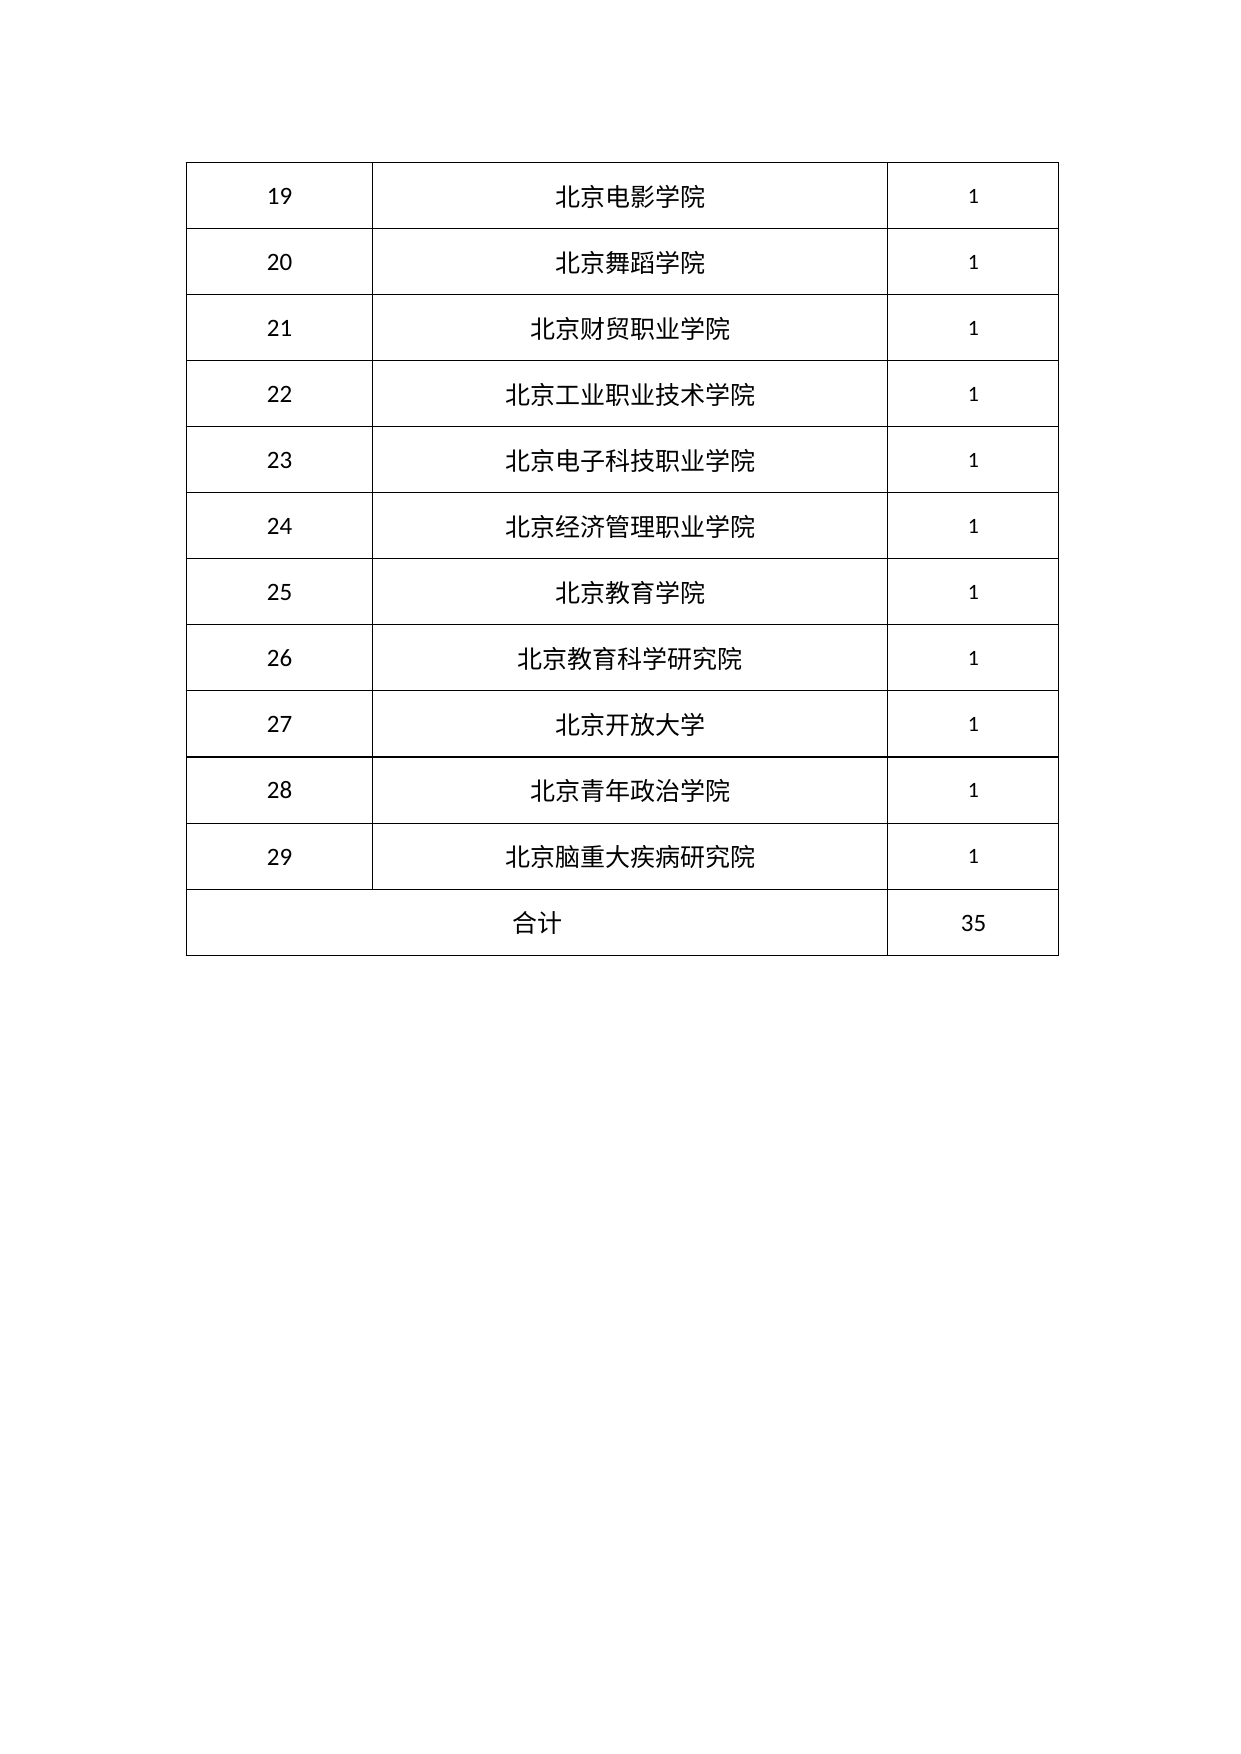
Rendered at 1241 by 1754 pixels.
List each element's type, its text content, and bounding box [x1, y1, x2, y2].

table_cell 23 [187, 427, 372, 492]
table_cell 北京舞蹈学院 [373, 229, 887, 294]
table_cell 北京电子科技职业学院 [373, 427, 887, 492]
table_cell 29 [187, 824, 372, 888]
table_cell 1 [888, 427, 1058, 492]
table_cell 北京电影学院 [373, 163, 887, 228]
table_cell 合计 [187, 890, 887, 954]
table_cell 1 [888, 493, 1058, 558]
table_cell 28 [187, 758, 372, 822]
table_cell 1 [888, 625, 1058, 690]
table_cell 1 [888, 361, 1058, 426]
table_cell 19 [187, 163, 372, 228]
table_cell 26 [187, 625, 372, 690]
table_cell 北京开放大学 [373, 691, 887, 756]
table_cell 北京青年政治学院 [373, 758, 887, 822]
table_cell 北京经济管理职业学院 [373, 493, 887, 558]
table_cell 1 [888, 758, 1058, 822]
table_cell 21 [187, 295, 372, 360]
table_cell 北京教育学院 [373, 559, 887, 624]
table_cell 27 [187, 691, 372, 756]
table_cell 北京脑重大疾病研究院 [373, 824, 887, 888]
table_cell 1 [888, 559, 1058, 624]
table_cell 35 [888, 890, 1058, 954]
table_cell 1 [888, 163, 1058, 228]
table_cell 北京工业职业技术学院 [373, 361, 887, 426]
table_cell 北京财贸职业学院 [373, 295, 887, 360]
table_cell 20 [187, 229, 372, 294]
table_cell 1 [888, 691, 1058, 756]
table_cell 1 [888, 295, 1058, 360]
table_cell 1 [888, 229, 1058, 294]
table_cell 1 [888, 824, 1058, 888]
table_cell 22 [187, 361, 372, 426]
table_cell 24 [187, 493, 372, 558]
table_cell 北京教育科学研究院 [373, 625, 887, 690]
table_cell 25 [187, 559, 372, 624]
